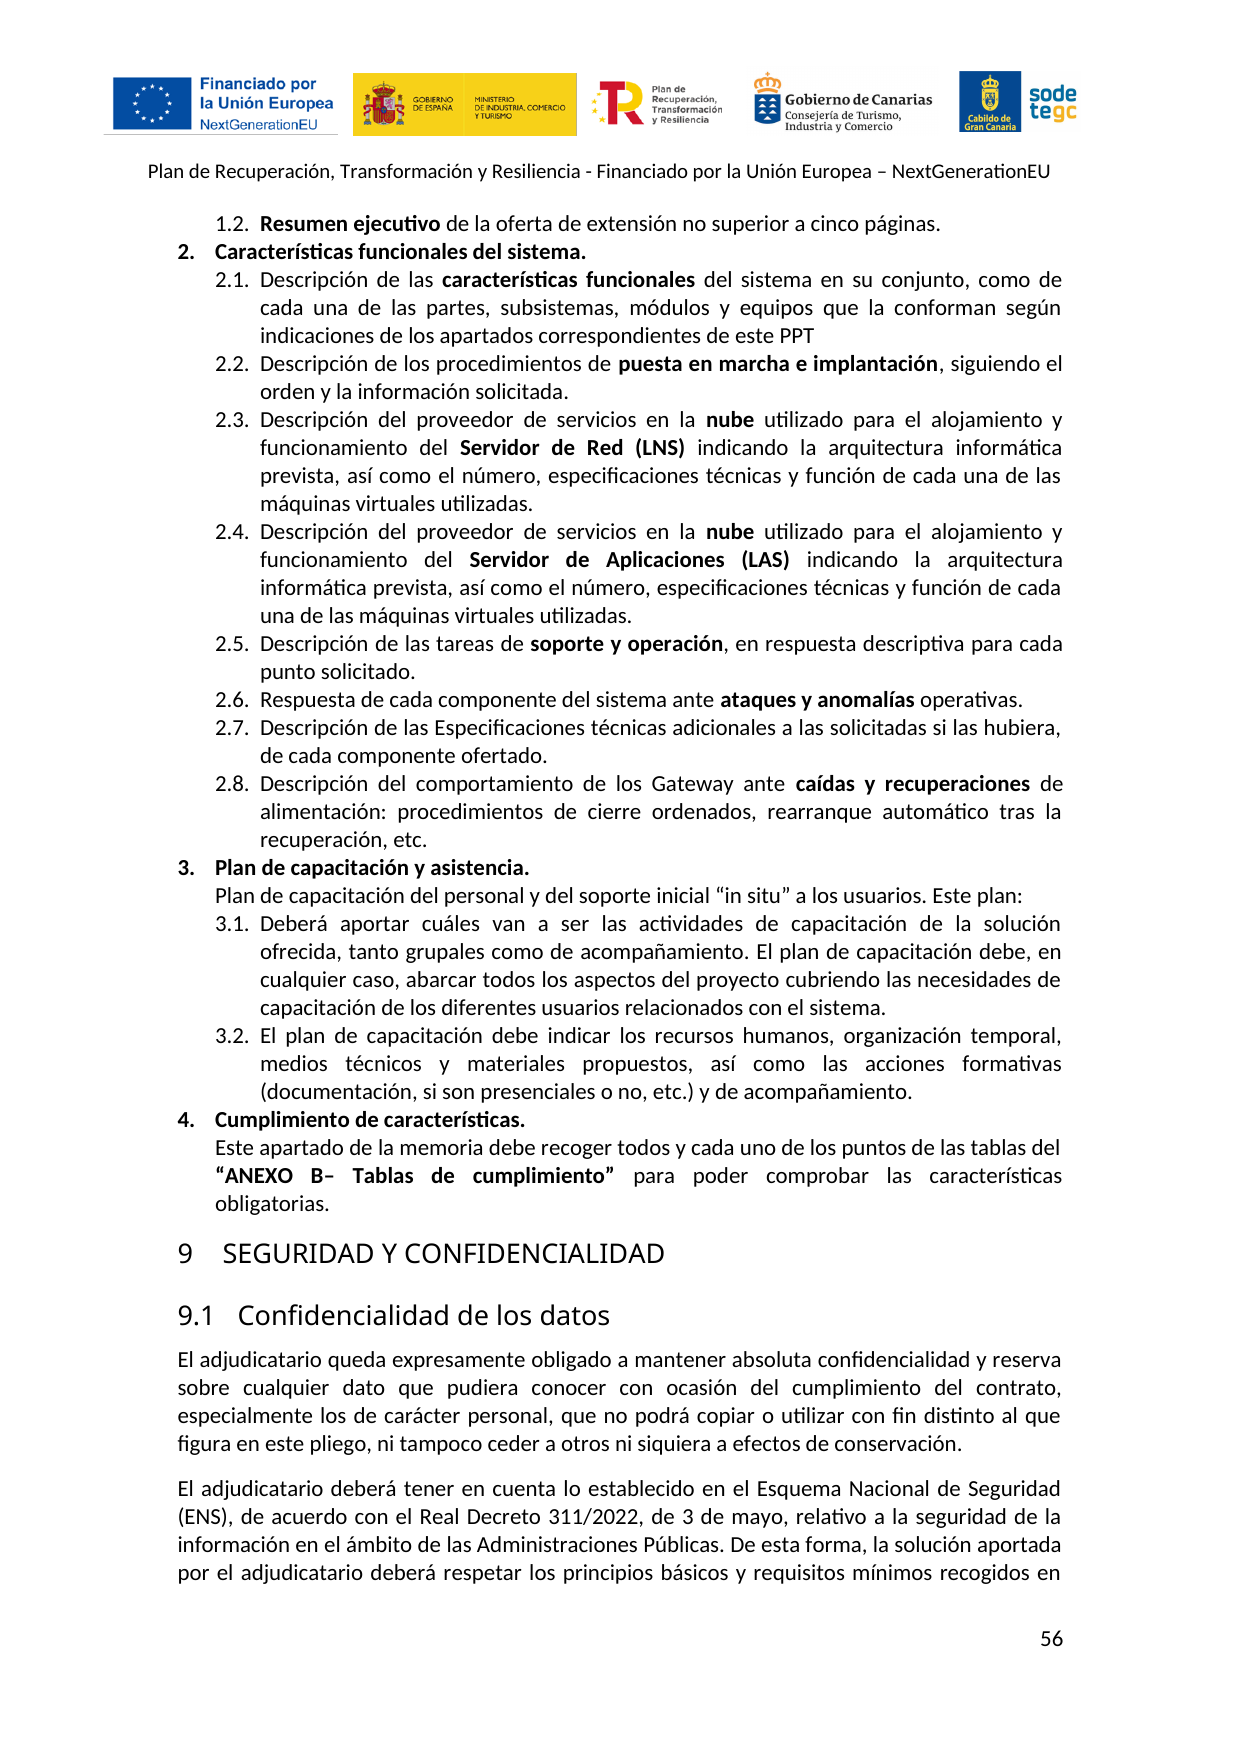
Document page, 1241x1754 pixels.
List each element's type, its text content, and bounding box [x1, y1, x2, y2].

list Este apartado de la memoria debe recoger todos y cada uno de los puntos de las tablas del “ANEXO B– Tablas de cumplimiento” para poder comprobar las características obligatorias. [215, 1133, 1063, 1217]
subtitle SEGURIDAD Y CONFIDENCIALIDAD [177, 1234, 1063, 1271]
list Cumplimiento de características. [177, 1105, 1063, 1133]
list Descripción del proveedor de servicios en la nube utilizado para el alojamiento y funcionamiento del Servidor de Red (LNS) indicando la arquitectura informática prevista, así como el número, especificaciones técnicas y función de cada una de las máquinas virtuales utilizadas. [215, 405, 1063, 517]
list Descripción de las tareas de soporte y operación, en respuesta descriptiva para cada punto solicitado. [215, 629, 1063, 685]
picture [746, 66, 939, 136]
list Descripción del proveedor de servicios en la nube utilizado para el alojamiento y funcionamiento del Servidor de Aplicaciones (LAS) indicando la arquitectura informática prevista, así como el número, especificaciones técnicas y función de cada una de las máquinas virtuales utilizadas. [215, 517, 1063, 629]
list Características funcionales del sistema. [177, 237, 1063, 265]
list Resumen ejecutivo de la oferta de extensión no superior a cinco páginas. [215, 209, 1063, 237]
list Descripción del comportamiento de los Gateway ante caídas y recuperaciones de alimentación: procedimientos de cierre ordenados, rearranque automático tras la recuperación, etc. [215, 769, 1063, 853]
picture [103, 66, 726, 140]
list Descripción de los procedimientos de puesta en marcha e implantación, siguiendo el orden y la información solicitada. [215, 349, 1063, 405]
list Plan de capacitación y asistencia. [177, 853, 1063, 881]
list Respuesta de cada componente del sistema ante ataques y anomalías operativas. [215, 685, 1063, 713]
text El adjudicatario queda expresamente obligado a mantener absoluta confidencialidad y reserva sobre cualquier dato que pudiera conocer con ocasión del cumplimiento del contrato, especialmente los de carácter personal, que no podrá copiar o utilizar con fin distinto al que figura en este pliego, ni tampoco ceder a otros ni siquiera a efectos de conservación. [177, 1345, 1063, 1457]
list El plan de capacitación debe indicar los recursos humanos, organización temporal, medios técnicos y materiales propuestos, así como las acciones formativas (documentación, si son presenciales o no, etc.) y de acompañamiento. [215, 1021, 1063, 1105]
list Descripción de las características funcionales del sistema en su conjunto, como de cada una de las partes, subsistemas, módulos y equipos que la conforman según indicaciones de los apartados correspondientes de este PPT [215, 265, 1063, 349]
list Descripción de las Especificaciones técnicas adicionales a las solicitadas si las hubiera, de cada componente ofertado. [215, 713, 1063, 769]
picture [959, 71, 1082, 132]
list Plan de capacitación del personal y del soporte inicial “in situ” a los usuarios. Este plan: [215, 881, 1063, 909]
list Deberá aportar cuáles van a ser las actividades de capacitación de la solución ofrecida, tanto grupales como de acompañamiento. El plan de capacitación debe, en cualquier caso, abarcar todos los aspectos del proyecto cubriendo las necesidades de capacitación de los diferentes usuarios relacionados con el sistema. [215, 909, 1063, 1021]
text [177, 1474, 1063, 1586]
subtitle Confidencialidad de los datos [177, 1296, 1063, 1333]
